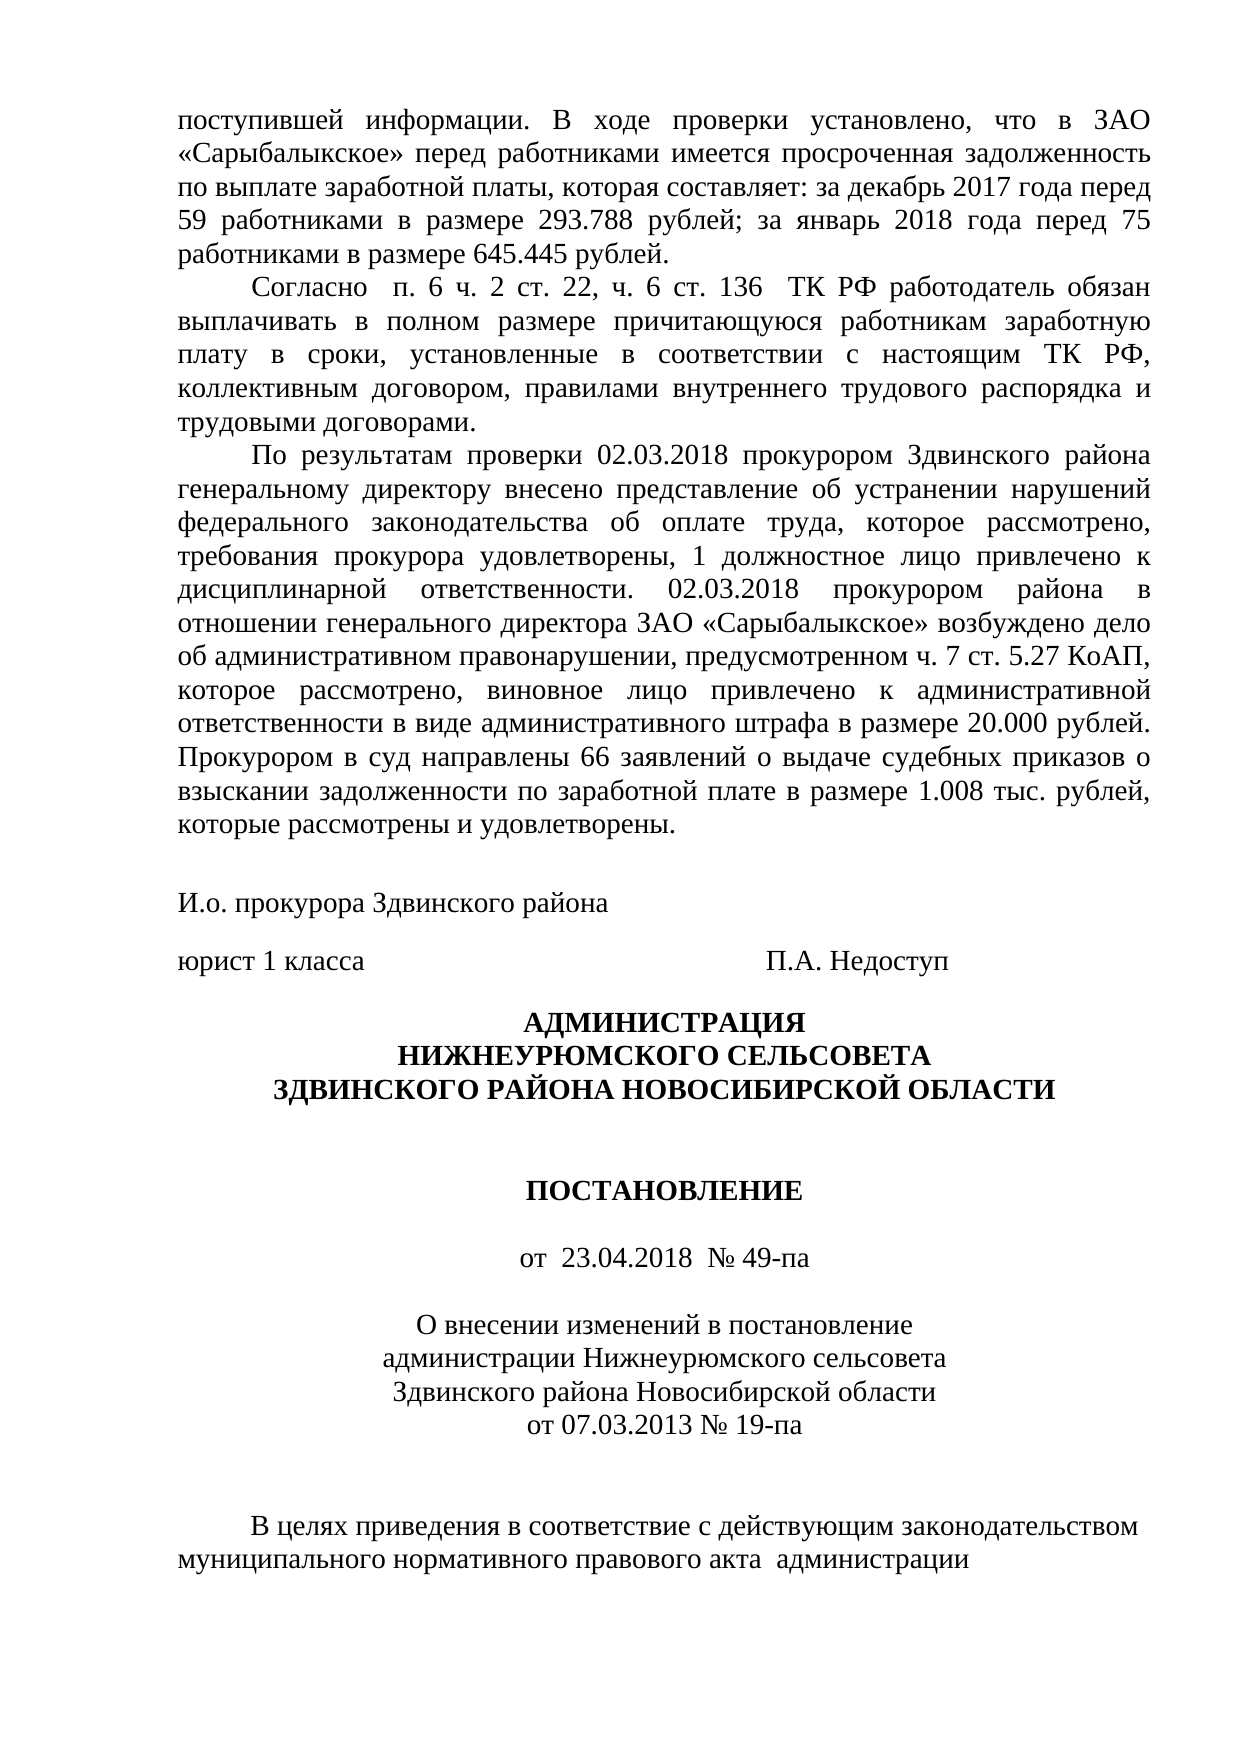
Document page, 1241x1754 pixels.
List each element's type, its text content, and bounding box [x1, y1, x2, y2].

text О внесении изменений в постановление [177, 1307, 1152, 1340]
text По результатам проверки 02.03.2018 прокурором Здвинского района генеральному директору внесено представление об устранении нарушений федерального законодательства об оплате труда, которое рассмотрено, требования прокурора удовлетворены, 1 должностное лицо привлечено к дисциплинарной ответственности. 02.03.2018 прокурором района в отношении генерального директора ЗАО «Сарыбалыкское» возбуждено дело об административном правонарушении, предусмотренном ч. 7 ст. 5.27 КоАП, которое рассмотрено, виновное лицо привлечено к административной ответственности в виде административного штрафа в размере 20.000 рублей. Прокурором в суд направлены 66 заявлений о выдаче судебных приказов о взыскании задолженности по заработной плате в размере 1.008 тыс. рублей, которые рассмотрены и удовлетворены. [177, 437, 1152, 840]
text администрации Нижнеурюмского сельсовета [177, 1340, 1152, 1374]
text Согласно п. 6 ч. 2 ст. 22, ч. 6 ст. 136 ТК РФ работодатель обязан выплачивать в полном размере причитающуюся работникам заработную плату в сроки, установленные в соответствии с настоящим ТК РФ, коллективным договором, правилами внутреннего трудового распорядка и трудовыми договорами. [177, 269, 1152, 437]
text от 07.03.2013 № 19-па [177, 1407, 1152, 1441]
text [177, 102, 1152, 269]
text ПОСТАНОВЛЕНИЕ [177, 1173, 1152, 1206]
text И.о. прокурора Здвинского района [177, 893, 1152, 918]
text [177, 1508, 1152, 1575]
text Здвинского района Новосибирской области [177, 1374, 1152, 1407]
text НИЖНЕУРЮМСКОГО СЕЛЬСОВЕТА [177, 1038, 1152, 1072]
text юрист 1 класса П.А. Недоступ [177, 943, 1152, 976]
text ЗДВИНСКОГО РАЙОНА НОВОСИБИРСКОЙ ОБЛАСТИ [177, 1072, 1152, 1106]
text от 23.04.2018 № 49-па [177, 1240, 1152, 1273]
text АДМИНИСТРАЦИЯ [177, 1005, 1152, 1038]
